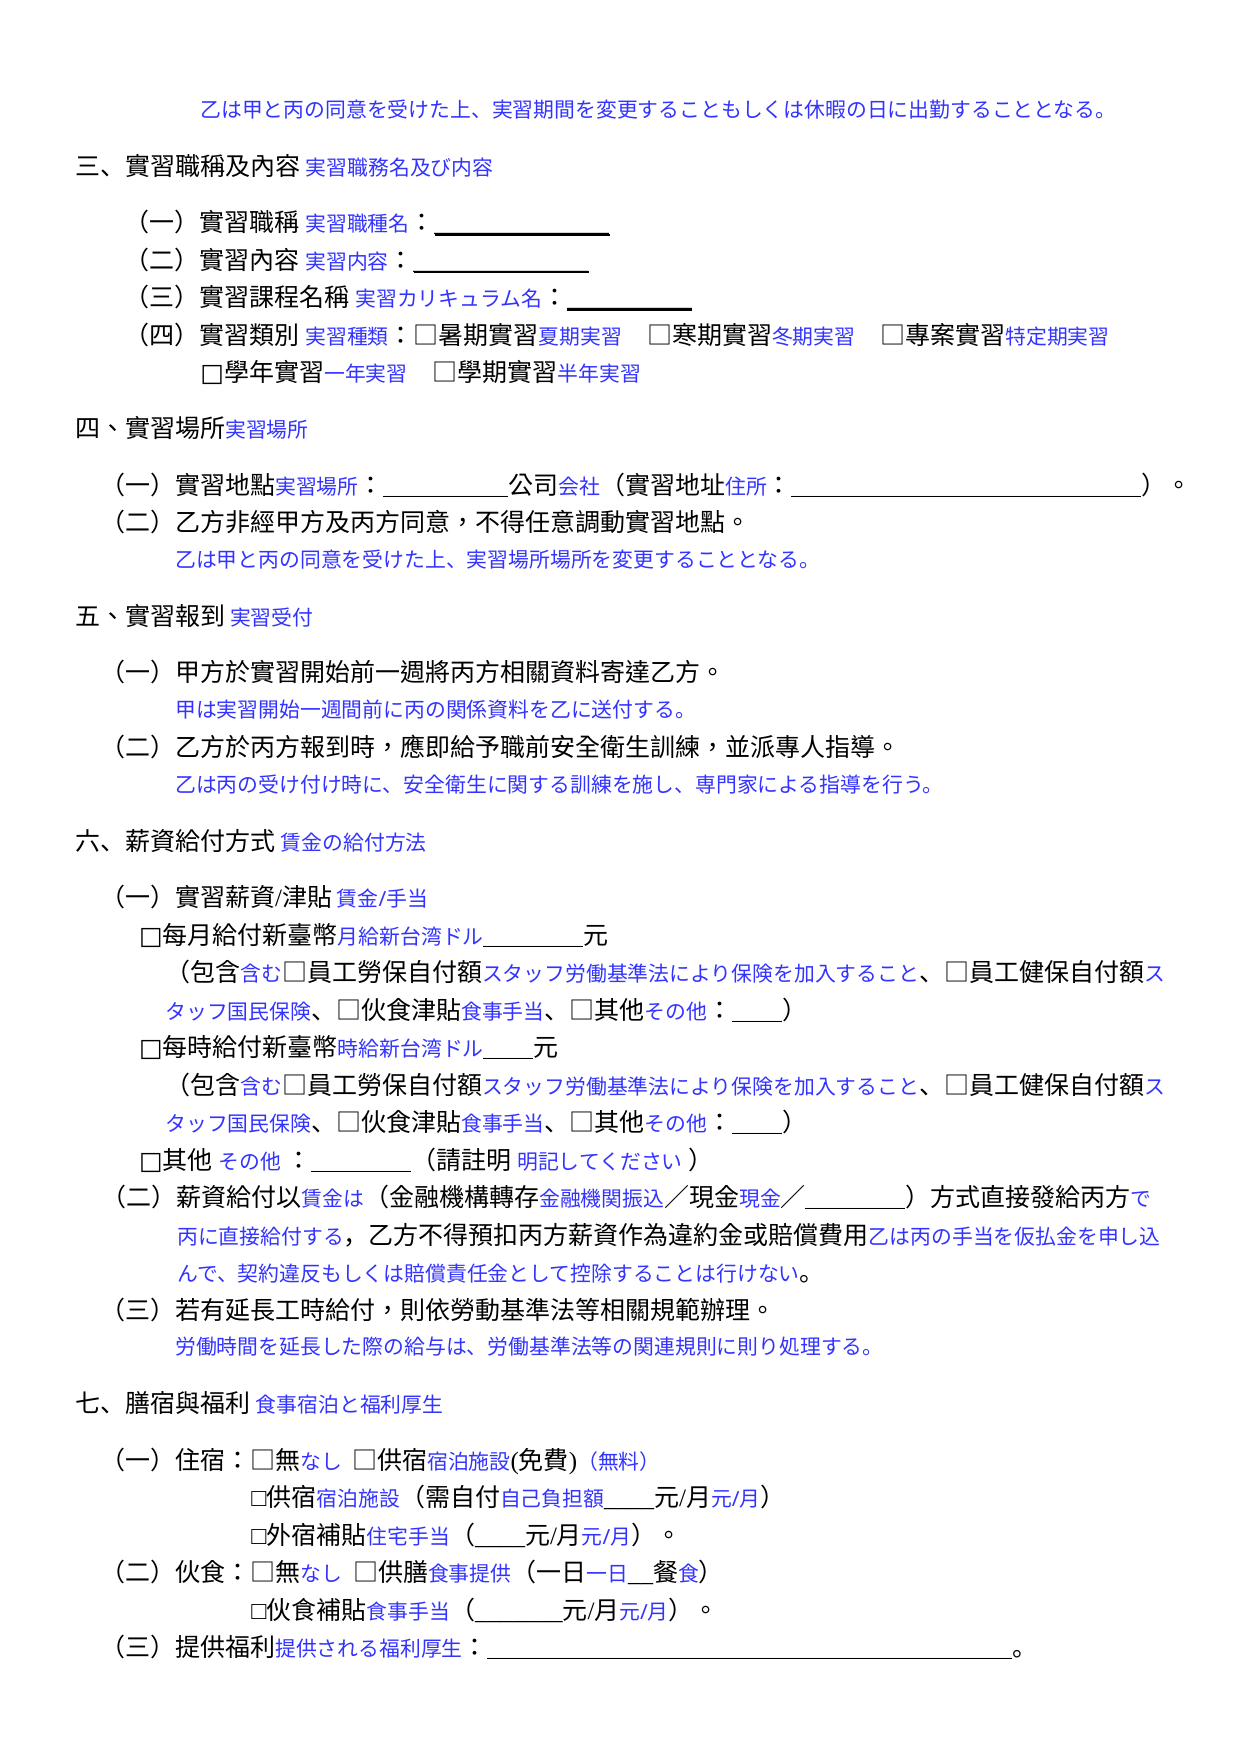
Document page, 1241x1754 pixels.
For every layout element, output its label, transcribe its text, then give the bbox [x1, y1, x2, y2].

text （一）實習職稱 実習職種名：＿＿＿＿＿＿＿ [124, 202, 1165, 239]
text （包含含む□員工勞保自付額スタッフ労働基準法により保険を加入すること、□員工健保自付額スタッフ国民保険、□伙食津貼食事手当、□其他その他：＿＿） [165, 1064, 1169, 1139]
text （一）實習地點実習場所：＿＿＿＿＿公司会社（實習地址住所：＿＿＿＿＿＿＿＿＿＿＿＿＿＿）。 [100, 464, 1169, 502]
text （四）實習類別 実習種類：□暑期實習夏期実習 □寒期實習冬期実習 □專案實習特定期実習 [124, 314, 1165, 352]
text 甲は実習開始一週間前に丙の関係資料を乙に送付する。 [150, 689, 1169, 727]
text （二）實習內容 実習内容：＿＿＿＿＿＿＿ [124, 239, 1165, 277]
text （二）薪資給付以賃金は（金融機構轉存金融機関振込／現金現金／＿＿＿＿）方式直接發給丙方で丙に直接給付する，乙方不得預扣丙方薪資作為違約金或賠償費用乙は丙の手当を仮払金を申し込んで、契約違反もしくは賠償責任金として控除することは行けない。 [101, 1177, 1169, 1289]
text （一）住宿：□無なし □供宿宿泊施設(免費)（無料） [100, 1439, 1169, 1477]
text □供宿宿泊施設（需自付自己負担額____元/月元/月） [251, 1477, 1169, 1514]
text （一）實習薪資/津貼 賃金/手当 [100, 877, 1169, 914]
text （包含含む□員工勞保自付額スタッフ労働基準法により保険を加入すること、□員工健保自付額スタッフ国民保険、□伙食津貼食事手当、□其他その他：＿＿） [165, 952, 1169, 1027]
text 四、實習場所実習場所 [75, 408, 1169, 446]
text （一）甲方於實習開始前一週將丙方相關資料寄達乙方。 [100, 652, 1169, 689]
text （二）伙食：□無なし □供膳食事提供（一日一日__餐食） [100, 1552, 1169, 1589]
text 乙は丙の受け付け時に、安全衛生に関する訓練を施し、専門家による指導を行う。 [150, 764, 1169, 802]
text 乙は甲と丙の同意を受けた上、実習場所場所を変更することとなる。 [150, 539, 1169, 577]
text □外宿補貼住宅手当（____元/月元/月）。 [251, 1514, 1169, 1552]
text □伙食補貼食事手当（_______元/月元/月）。 [251, 1589, 1169, 1627]
text 七、膳宿與福利 食事宿泊と福利厚生 [75, 1383, 1169, 1421]
text 五、實習報到 実習受付 [75, 596, 1169, 633]
text （二）乙方非經甲方及丙方同意，不得任意調動實習地點。 [100, 502, 1169, 539]
text □每月給付新臺幣月給新台湾ドル＿＿＿＿元 [139, 914, 1169, 952]
text □每時給付新臺幣時給新台湾ドル＿＿元 [139, 1027, 1169, 1064]
text 乙は甲と丙の同意を受けた上、実習期間を変更することもしくは休暇の日に出勤することとなる。 [200, 89, 1169, 127]
text 三、實習職稱及內容 実習職務名及び内容 [75, 146, 1169, 183]
text □其他 その他 ：＿＿＿＿（請註明 明記してください ） [139, 1139, 1169, 1177]
text （二）乙方於丙方報到時，應即給予職前安全衛生訓練，並派專人指導。 [100, 727, 1169, 764]
text （三）實習課程名稱 実習カリキュラム名：＿＿＿＿＿ [124, 277, 1165, 314]
text 六、薪資給付方式 賃金の給付方法 [75, 821, 1169, 858]
table_header （三）提供福利提供される福利厚生：＿＿＿＿＿＿＿＿＿＿＿＿＿＿＿＿＿＿＿＿＿。 [89, 1627, 1176, 1664]
text □學年實習一年実習 □學期實習半年実習 [200, 352, 1165, 389]
text （三）若有延長工時給付，則依勞動基準法等相關規範辦理。 [100, 1289, 1169, 1327]
text 労働時間を延長した際の給与は、労働基準法等の関連規則に則り処理する。 [150, 1327, 1169, 1364]
